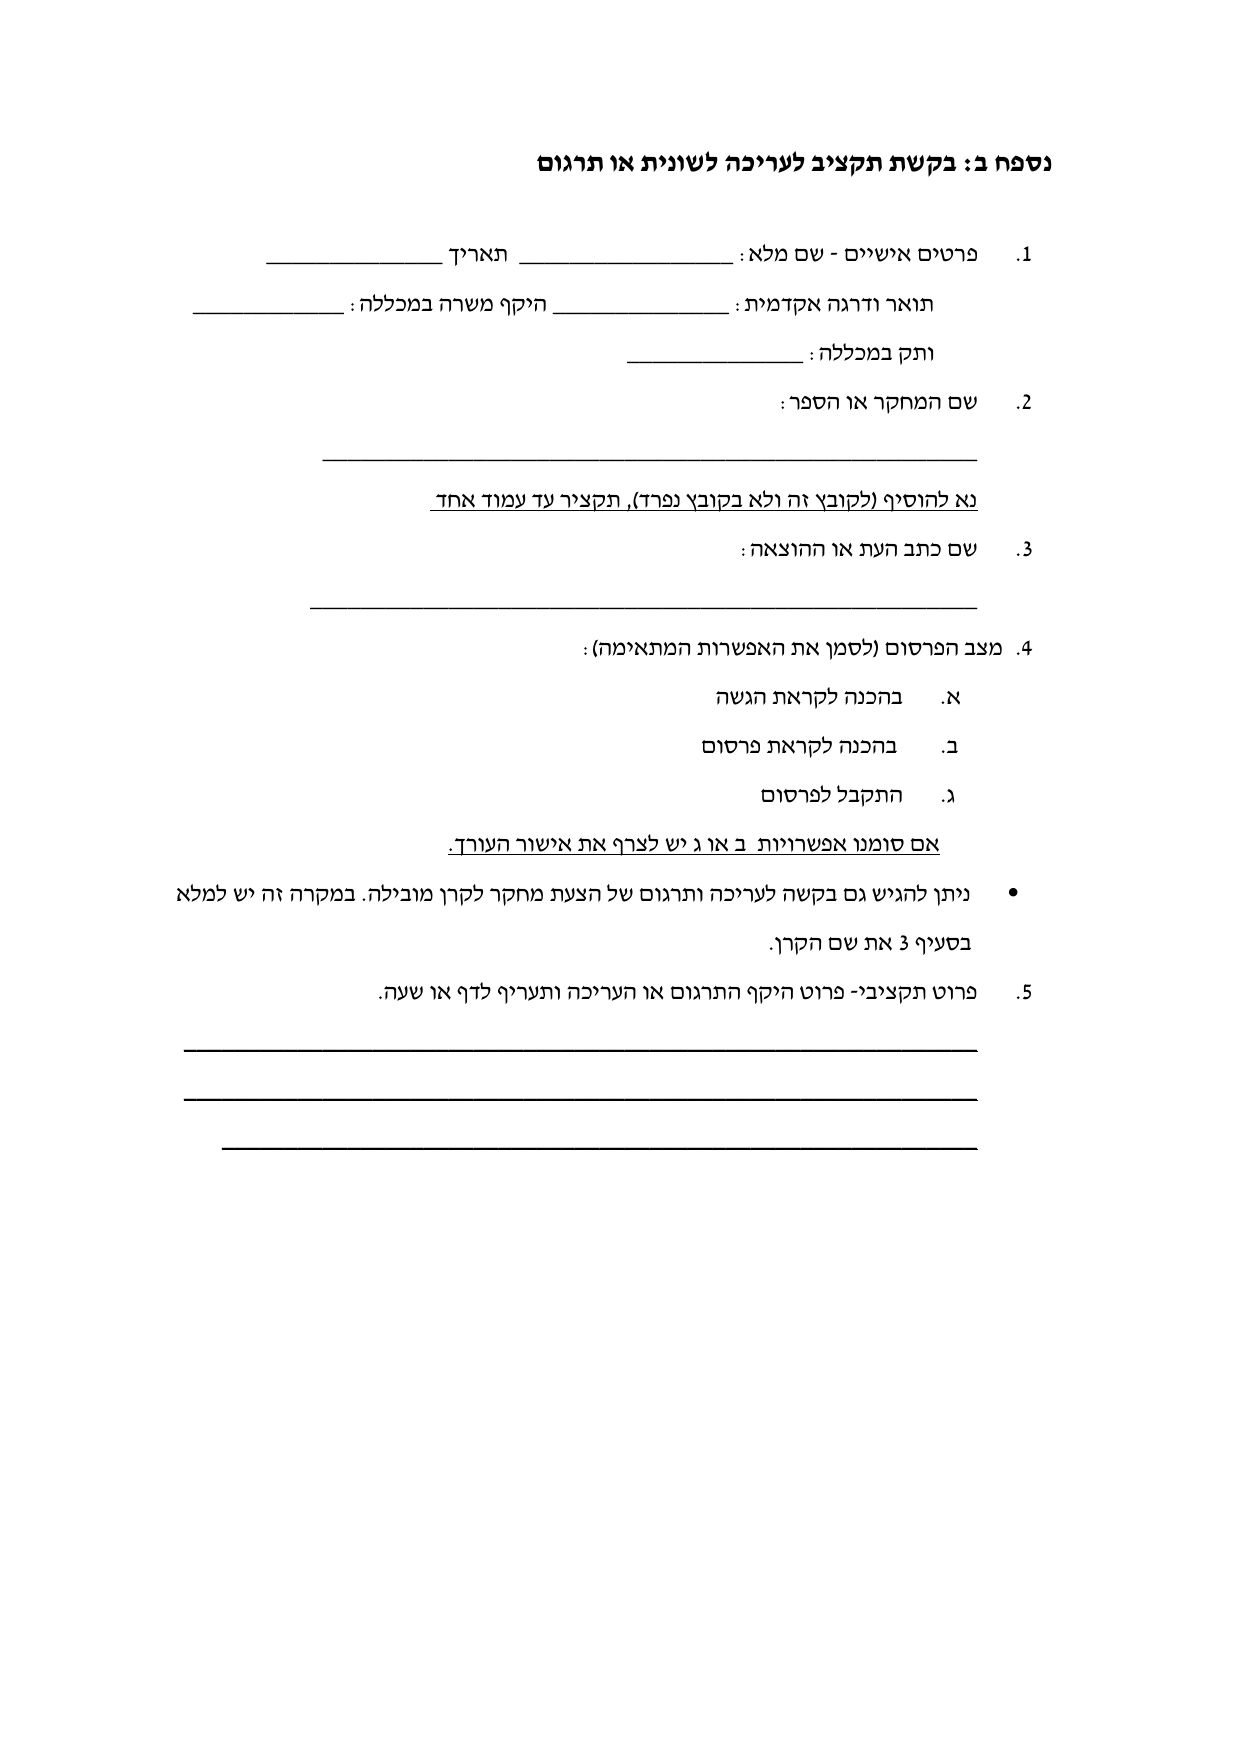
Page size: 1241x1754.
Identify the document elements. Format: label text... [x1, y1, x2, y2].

list מצב הפרסום (לסמן את האפשרות המתאימה): [173, 637, 1015, 661]
list שם המחקר או הספר: ____________________________________________________ [173, 391, 1015, 465]
list שם כתב העת או ההוצאה: _____________________________________________________ [173, 538, 1015, 612]
text תואר ודרגה אקדמית: ______________ היקף משרה במכללה: ____________ ותק במכללה: ______________ [173, 293, 934, 366]
text אם סומנו אפשרויות ב או ג יש לצרף את אישור העורך. [173, 833, 940, 858]
list פרטים אישיים - שם מלא: _________________ תאריך ______________ [173, 243, 1015, 268]
list התקבל לפרסום [173, 784, 940, 809]
list ניתן להגיש גם בקשה לעריכה ותרגום של הצעת מחקר לקרן מובילה. במקרה זה יש למלא בסעיף 3 את שם הקרן. [173, 883, 1009, 956]
text נספח ב: בקשת תקציב לעריכה לשונית או תרגום [173, 150, 1053, 179]
text נא להוסיף (לקובץ זה ולא בקובץ נפרד), תקציר עד עמוד אחד [173, 489, 978, 514]
list פרוט תקציבי- פרוט היקף התרגום או העריכה ותעריף לדף או שעה. __________________________________________________________________________________________________________________________________________________________________________________________ [173, 981, 1015, 1153]
list בהכנה לקראת פרסום [173, 735, 940, 760]
list בהכנה לקראת הגשה [173, 686, 940, 711]
